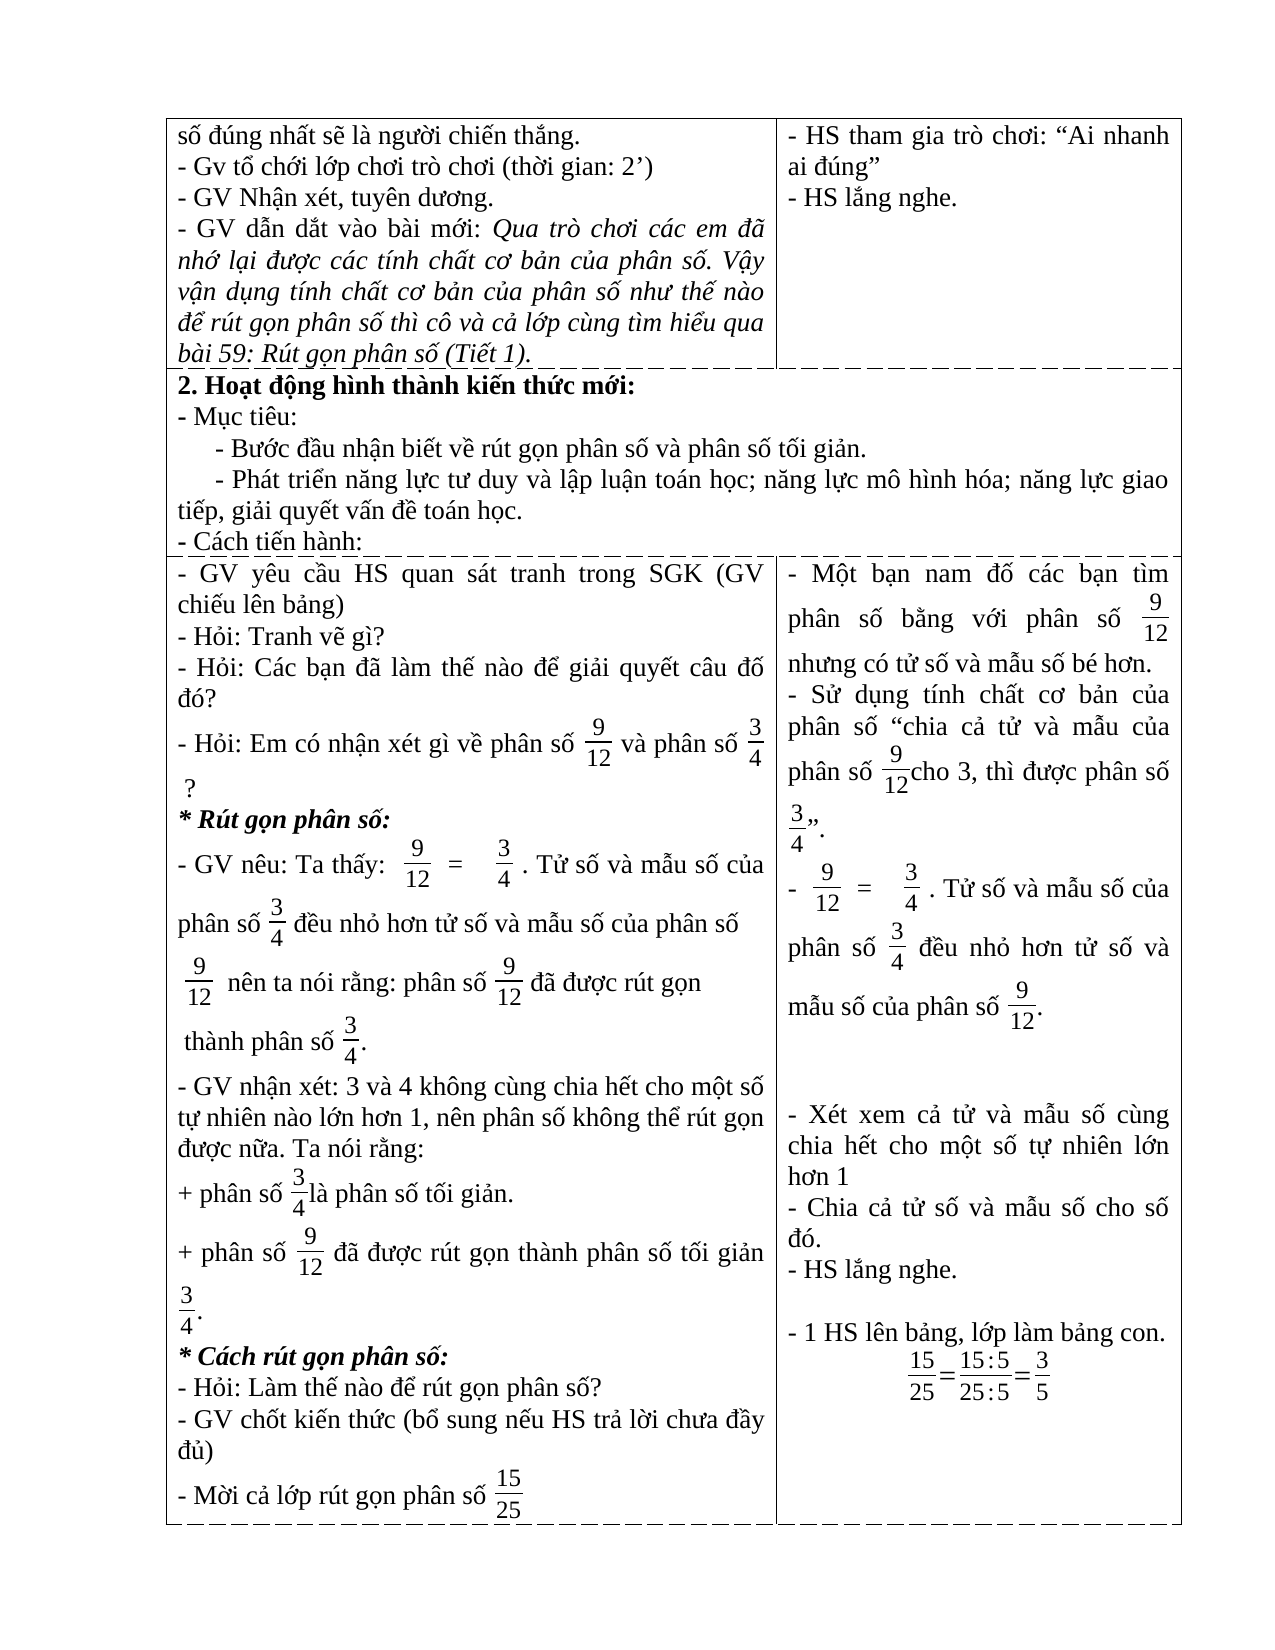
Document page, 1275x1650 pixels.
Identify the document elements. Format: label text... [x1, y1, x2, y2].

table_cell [777, 119, 1181, 368]
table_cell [167, 119, 776, 368]
table_cell 2. Hoạt động hình thành kiến thức mới: - Mục tiêu: - Bước đầu nhận biết về rút gọn phân số và phân số tối giản. - Phát triển năng lực tư duy và lập luận toán học; năng lực mô hình hóa; năng lực giao tiếp, giải quyết vấn đề toán học. - Cách tiến hành: [167, 368, 1181, 556]
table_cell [167, 556, 776, 1524]
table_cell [777, 556, 1181, 1524]
